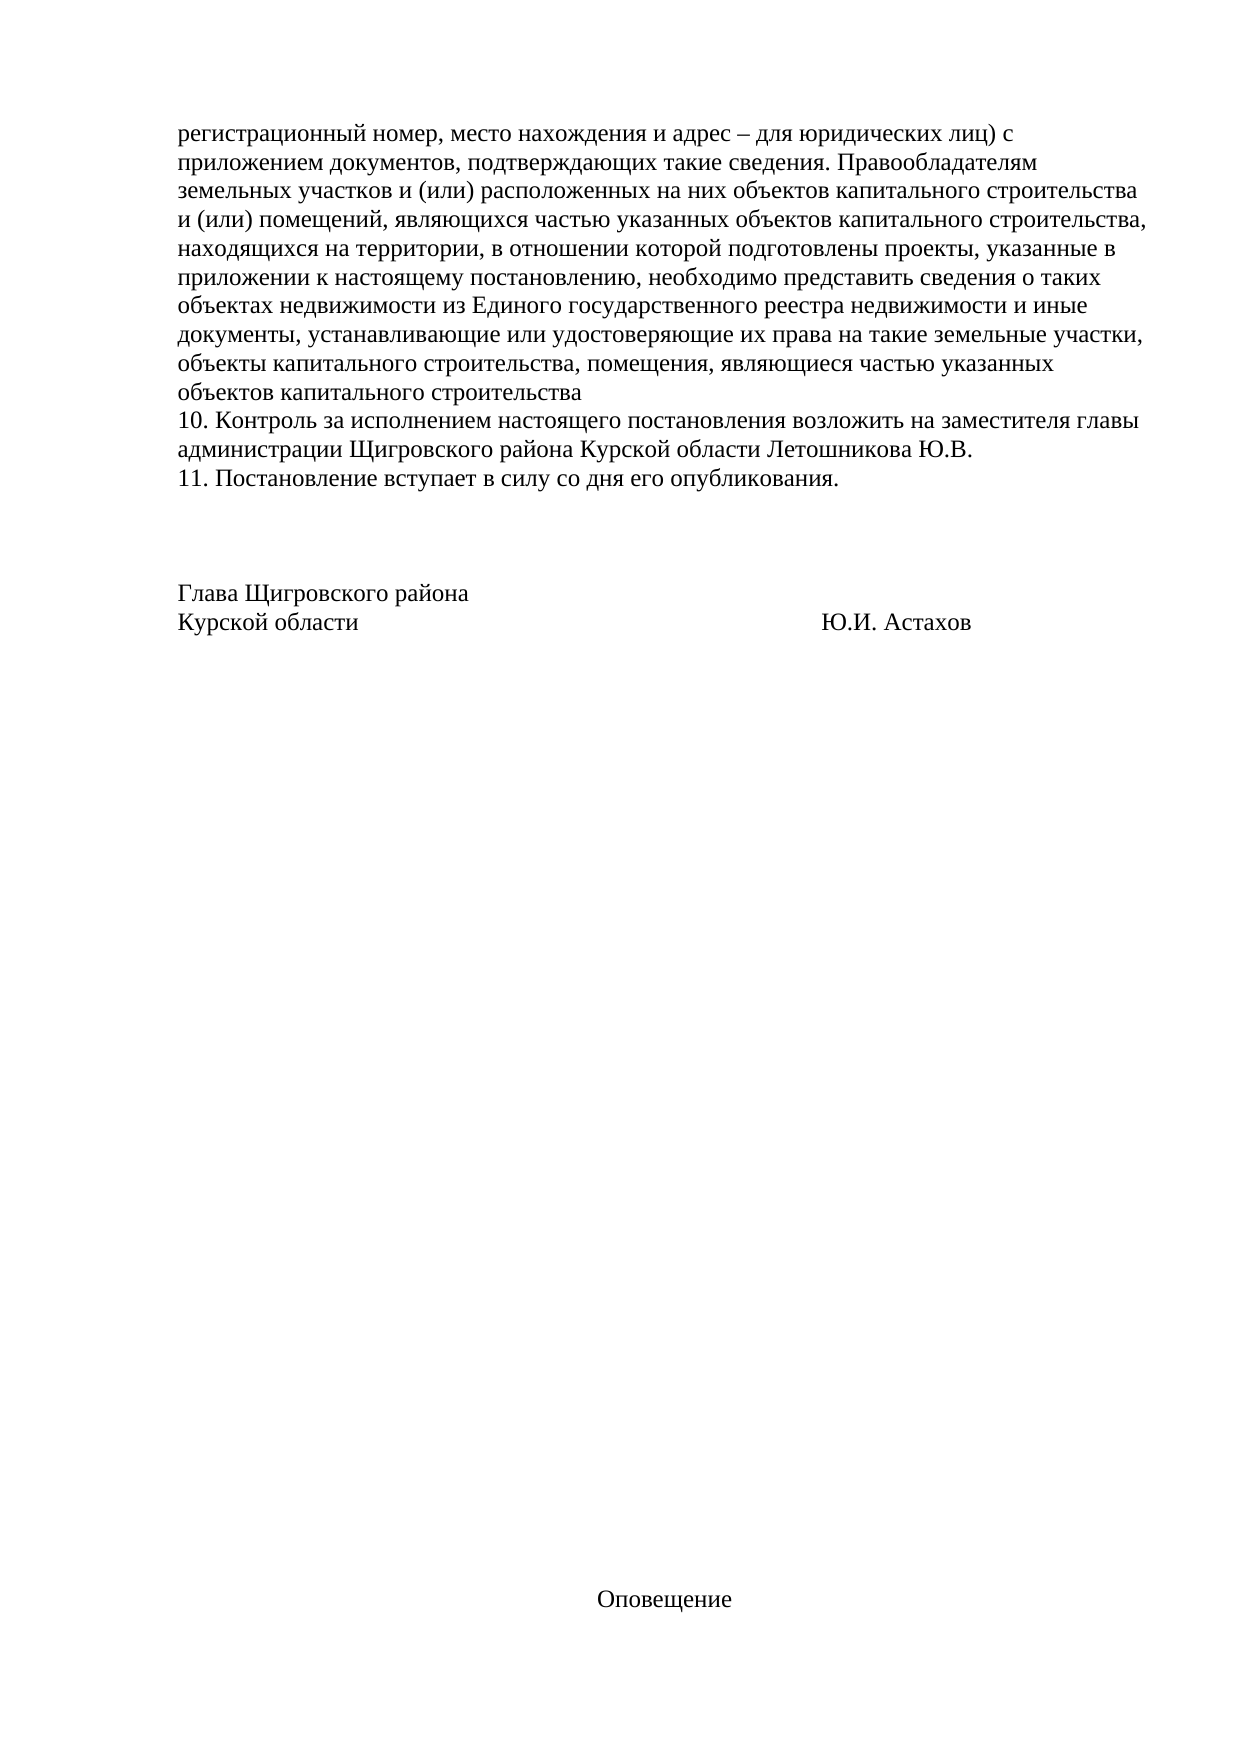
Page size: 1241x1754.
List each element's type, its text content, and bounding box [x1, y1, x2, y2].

text 10. Контроль за исполнением настоящего постановления возложить на заместителя главы администрации Щигровского района Курской области Летошникова Ю.В. [177, 406, 1152, 463]
text Курской области Ю.И. Астахов [177, 607, 1152, 636]
text Оповещение [177, 1584, 1152, 1613]
text 11. Постановление вступает в силу со дня его опубликования. [177, 463, 1152, 492]
text Глава Щигровского района [177, 578, 1152, 607]
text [177, 118, 1152, 406]
